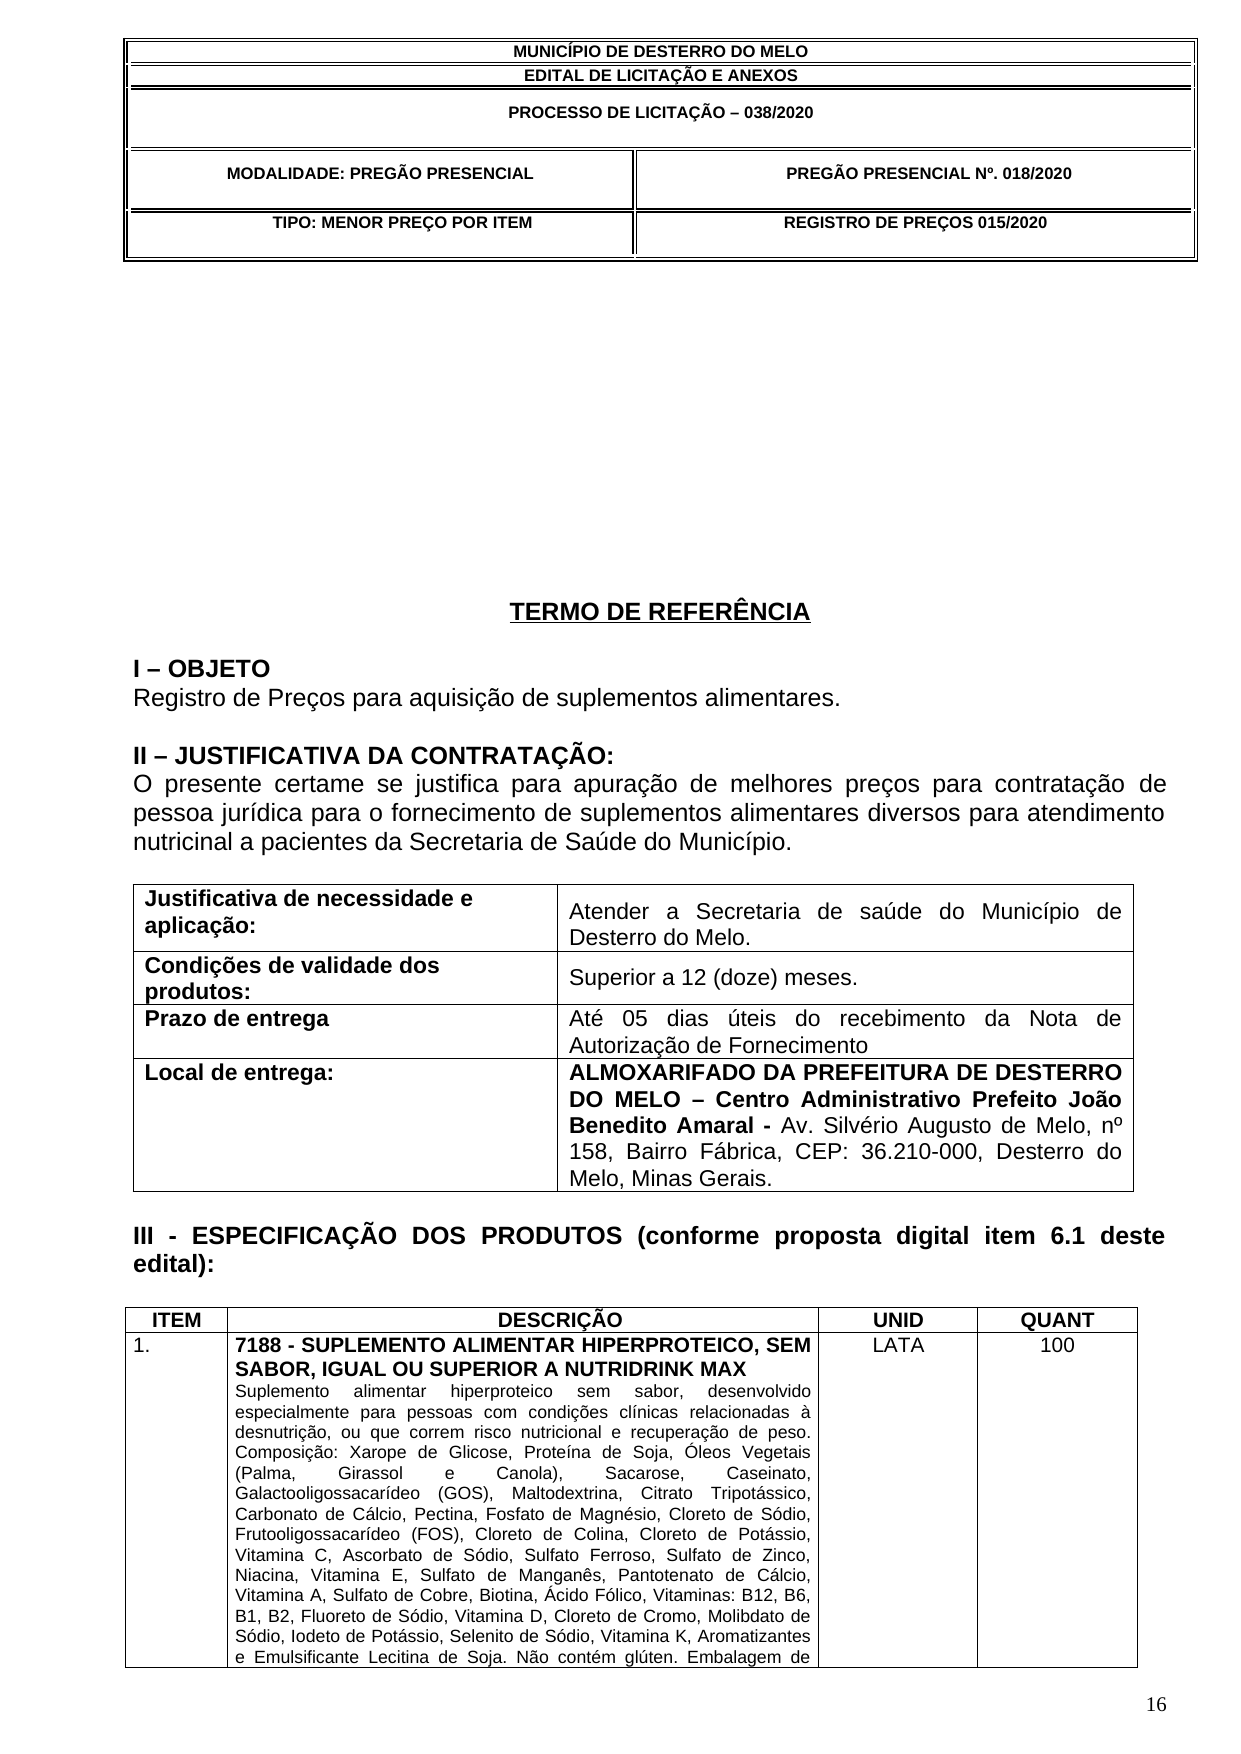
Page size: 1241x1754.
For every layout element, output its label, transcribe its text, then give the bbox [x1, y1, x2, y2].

table_header ITEM [126, 1308, 227, 1332]
table_header Justificativa de necessidade e aplicação: [134, 885, 557, 951]
text O presente certame se justifica para apuração de melhores preços para contratação de pessoa jurídica para o fornecimento de suplementos alimentares diversos para atendimento nutricinal a pacientes da Secretaria de Saúde do Município. [133, 769, 1167, 856]
table_cell Prazo de entrega [134, 1005, 557, 1058]
table_header DESCRIÇÃO [228, 1308, 818, 1332]
text TERMO DE REFERÊNCIA [133, 597, 1187, 626]
table_header QUANT [978, 1308, 1137, 1332]
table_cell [228, 1333, 818, 1667]
table_header UNID [819, 1308, 977, 1332]
table_cell Local de entrega: [134, 1059, 557, 1191]
table_cell [126, 1333, 227, 1667]
text III - ESPECIFICAÇÃO DOS PRODUTOS (conforme proposta digital item 6.1 deste edital): [133, 1221, 1167, 1278]
text II – JUSTIFICATIVA DA CONTRATAÇÃO: [133, 741, 1167, 769]
text Registro de Preços para aquisição de suplementos alimentares. [133, 683, 1167, 712]
table_cell Condições de validade dos produtos: [134, 952, 557, 1004]
table_cell LATA [819, 1333, 977, 1667]
table_cell ALMOXARIFADO DA PREFEITURA DE DESTERRO DO MELO – Centro Administrativo Prefeito João Benedito Amaral - Av. Silvério Augusto de Melo, nº 158, Bairro Fábrica, CEP: 36.210-000, Desterro do Melo, Minas Gerais. [558, 1059, 1133, 1191]
table_cell 100 [978, 1333, 1137, 1667]
text I – OBJETO [133, 654, 1167, 683]
table_header Atender a Secretaria de saúde do Município de Desterro do Melo. [558, 885, 1133, 951]
table_cell Superior a 12 (doze) meses. [558, 952, 1133, 1004]
table_cell Até 05 dias úteis do recebimento da Nota de Autorização de Fornecimento [558, 1005, 1133, 1058]
